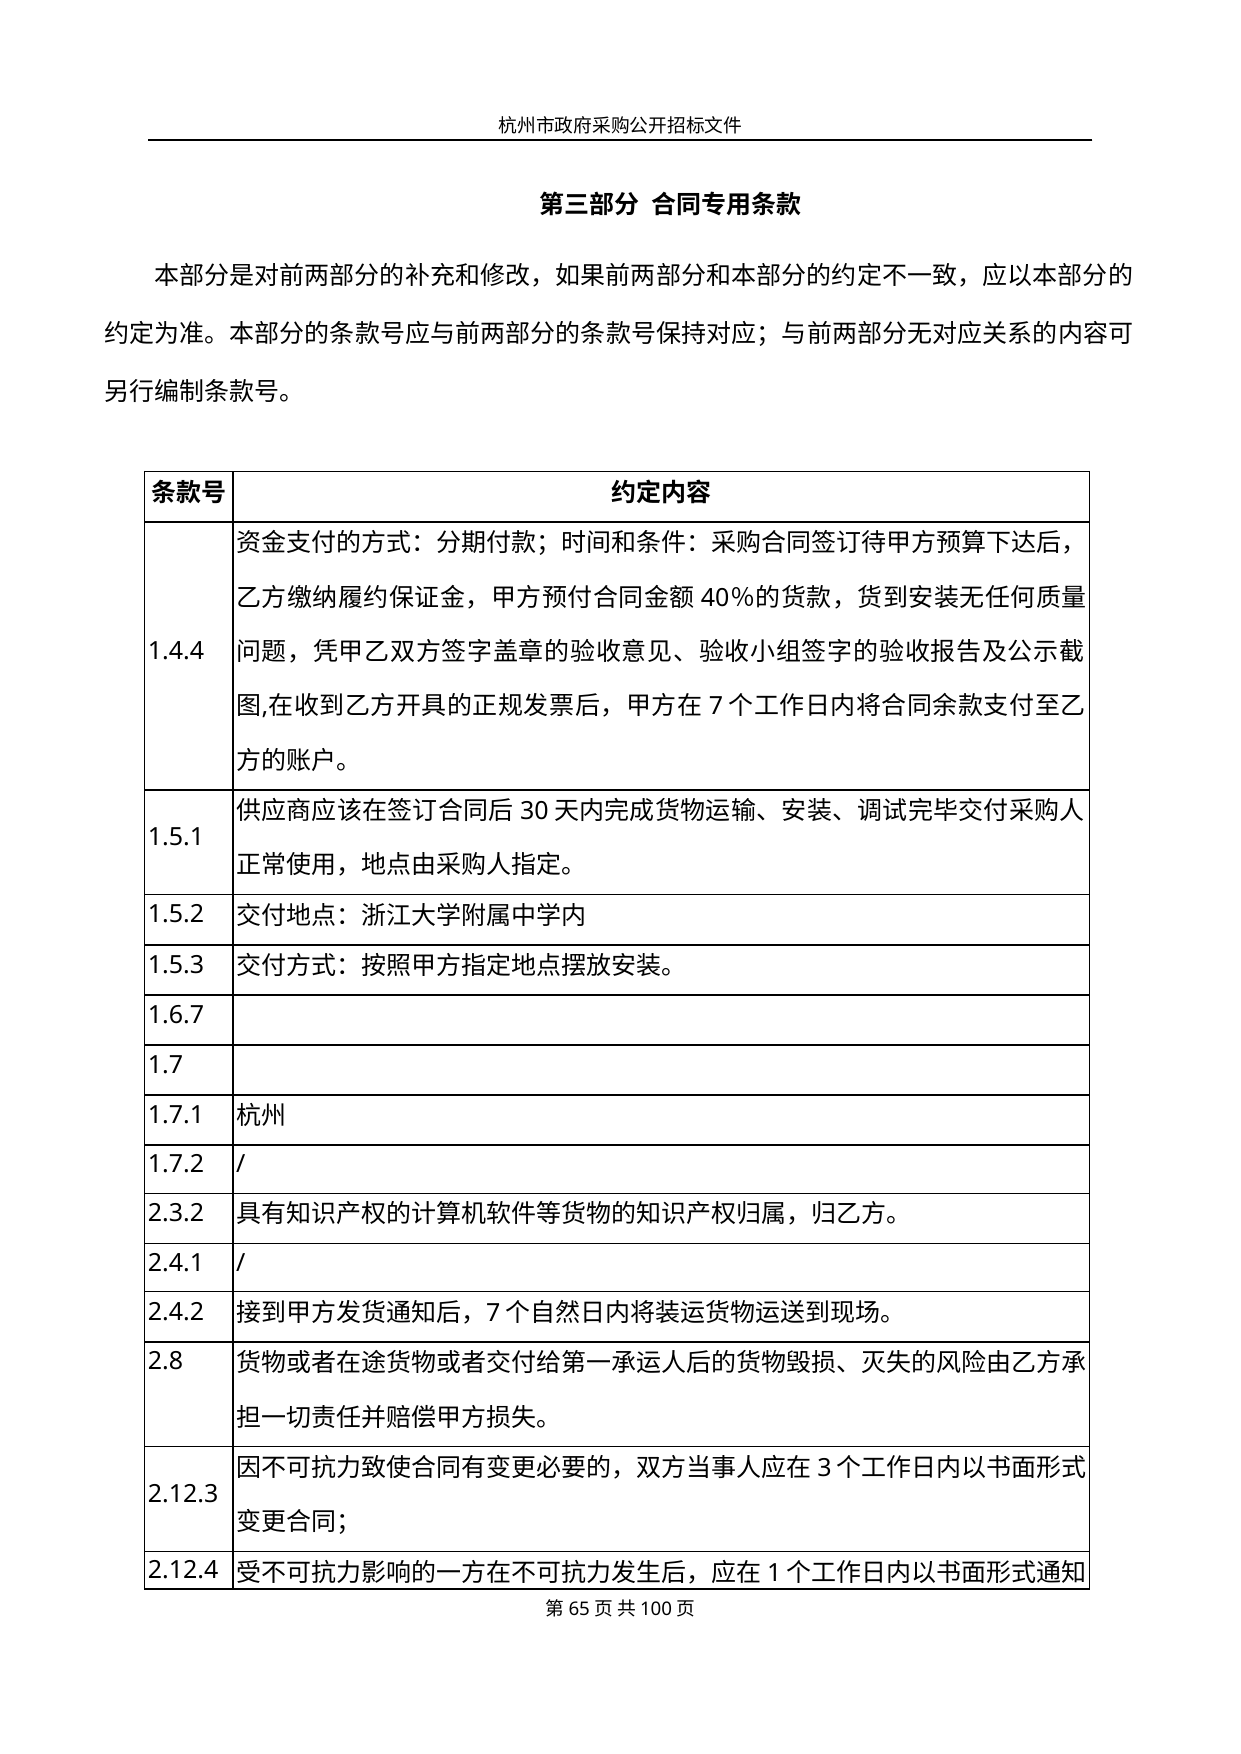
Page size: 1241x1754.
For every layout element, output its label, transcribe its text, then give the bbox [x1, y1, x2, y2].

table_cell 1.6.7 [145, 996, 232, 1044]
table_cell 1.5.2 [145, 895, 232, 944]
table_cell 供应商应该在签订合同后30天内完成货物运输、安装、调试完毕交付采购人正常使用，地点由采购人指定。 [234, 791, 1089, 893]
table_cell 1.7.2 [145, 1146, 232, 1192]
table_cell 1.5.1 [145, 791, 232, 893]
table_cell 交付地点：浙江大学附属中学内 [234, 895, 1089, 944]
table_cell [234, 1552, 1089, 1588]
table_cell 具有知识产权的计算机软件等货物的知识产权归属，归乙方。 [234, 1194, 1089, 1243]
table_cell 2.12.4 [145, 1552, 232, 1588]
table_cell 1.5.3 [145, 946, 232, 994]
table_cell 1.7 [145, 1046, 232, 1094]
table_cell 1.4.4 [145, 523, 232, 789]
table_cell / [234, 1244, 1089, 1291]
table_cell 2.3.2 [145, 1194, 232, 1243]
table_cell [234, 996, 1089, 1044]
table_cell 资金支付的方式：分期付款；时间和条件：采购合同签订待甲方预算下达后，乙方缴纳履约保证金，甲方预付合同金额40％的货款，货到安装无任何质量问题，凭甲乙双方签字盖章的验收意见、验收小组签字的验收报告及公示截图,在收到乙方开具的正规发票后，甲方在7个工作日内将合同余款支付至乙方的账户。 [234, 523, 1089, 789]
table_cell 2.4.2 [145, 1292, 232, 1341]
table_cell 交付方式：按照甲方指定地点摆放安装。 [234, 946, 1089, 994]
text 本部分是对前两部分的补充和修改，如果前两部分和本部分的约定不一致，应以本部分的约定为准。本部分的条款号应与前两部分的条款号保持对应；与前两部分无对应关系的内容可另行编制条款号。 [104, 237, 1136, 412]
table_header 约定内容 [234, 472, 1089, 521]
table_cell / [234, 1146, 1089, 1192]
table_cell 2.4.1 [145, 1244, 232, 1291]
table_cell 杭州 [234, 1096, 1089, 1144]
table_cell 2.12.3 [145, 1447, 232, 1551]
table_cell [234, 1046, 1089, 1094]
table_cell 货物或者在途货物或者交付给第一承运人后的货物毁损、灭失的风险由乙方承担一切责任并赔偿甲方损失。 [234, 1343, 1089, 1446]
text 第三部分 合同专用条款 [191, 167, 1092, 225]
table_cell 1.7.1 [145, 1096, 232, 1144]
table_header 条款号 [145, 472, 232, 521]
table_cell 2.8 [145, 1343, 232, 1446]
table_cell 接到甲方发货通知后，7个自然日内将装运货物运送到现场。 [234, 1292, 1089, 1341]
table_cell 因不可抗力致使合同有变更必要的，双方当事人应在3个工作日内以书面形式变更合同； [234, 1447, 1089, 1551]
